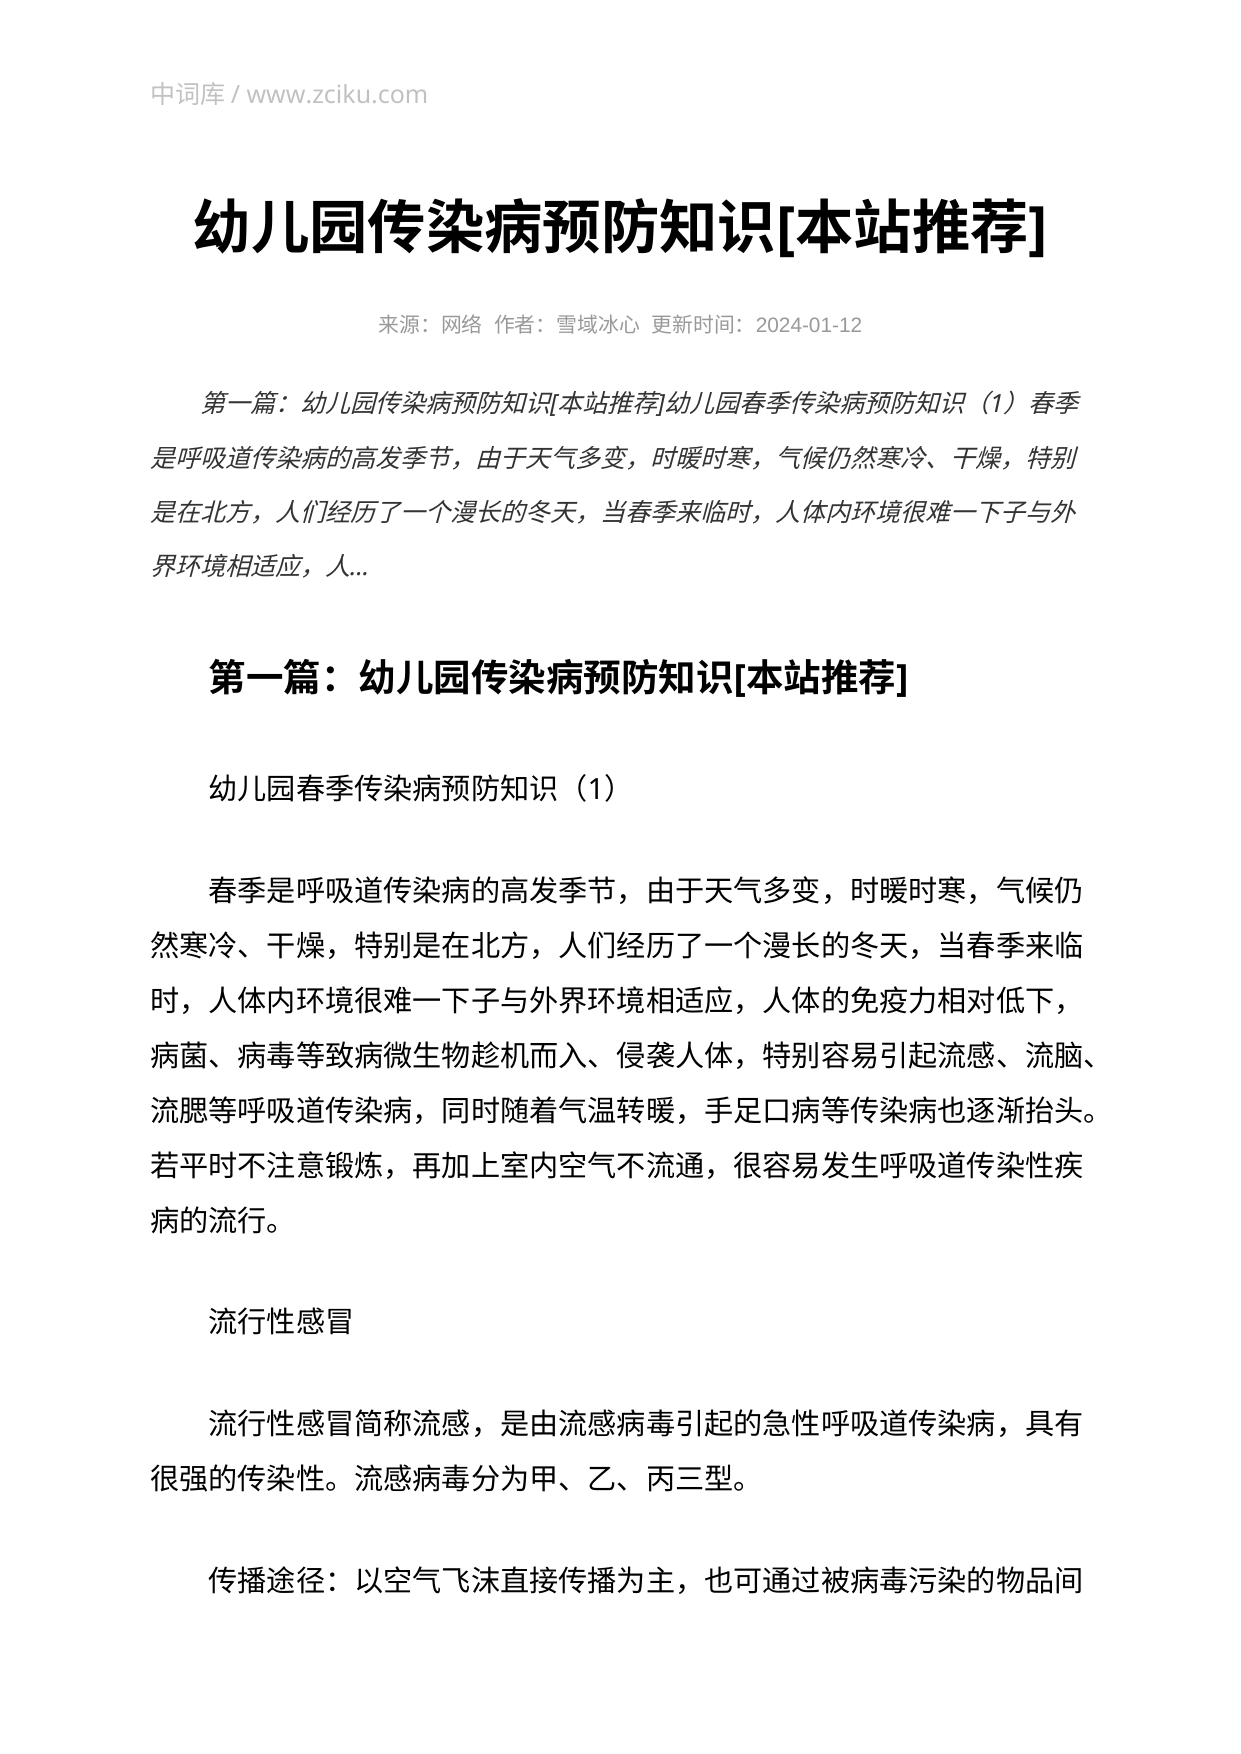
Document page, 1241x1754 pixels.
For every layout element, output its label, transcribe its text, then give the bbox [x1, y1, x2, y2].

text 流行性感冒 [150, 1299, 1090, 1341]
text 流行性感冒简称流感，是由流感病毒引起的急性呼吸道传染病，具有很强的传染性。流感病毒分为甲、乙、丙三型。 [150, 1401, 1090, 1498]
text 第一篇：幼儿园传染病预防知识[本站推荐]幼儿园春季传染病预防知识（1）春季是呼吸道传染病的高发季节，由于天气多变，时暖时寒，气候仍然寒冷、干燥，特别是在北方，人们经历了一个漫长的冬天，当春季来临时，人体内环境很难一下子与外界环境相适应，人... [150, 384, 1090, 583]
text 第一篇：幼儿园传染病预防知识[本站推荐] [150, 648, 1090, 703]
subtitle 幼儿园传染病预防知识[本站推荐] [150, 181, 1090, 266]
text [150, 1557, 1090, 1599]
text 来源：网络 作者：雪域冰心 更新时间：2024-01-12 [150, 313, 1090, 337]
text 春季是呼吸道传染病的高发季节，由于天气多变，时暖时寒，气候仍然寒冷、干燥，特别是在北方，人们经历了一个漫长的冬天，当春季来临时，人体内环境很难一下子与外界环境相适应，人体的免疫力相对低下，病菌、病毒等致病微生物趁机而入、侵袭人体，特别容易引起流感、流脑、流腮等呼吸道传染病，同时随着气温转暖，手足口病等传染病也逐渐抬头。若平时不注意锻炼，再加上室内空气不流通，很容易发生呼吸道传染性疾病的流行。 [150, 868, 1090, 1239]
text 幼儿园春季传染病预防知识（1） [150, 766, 1090, 808]
